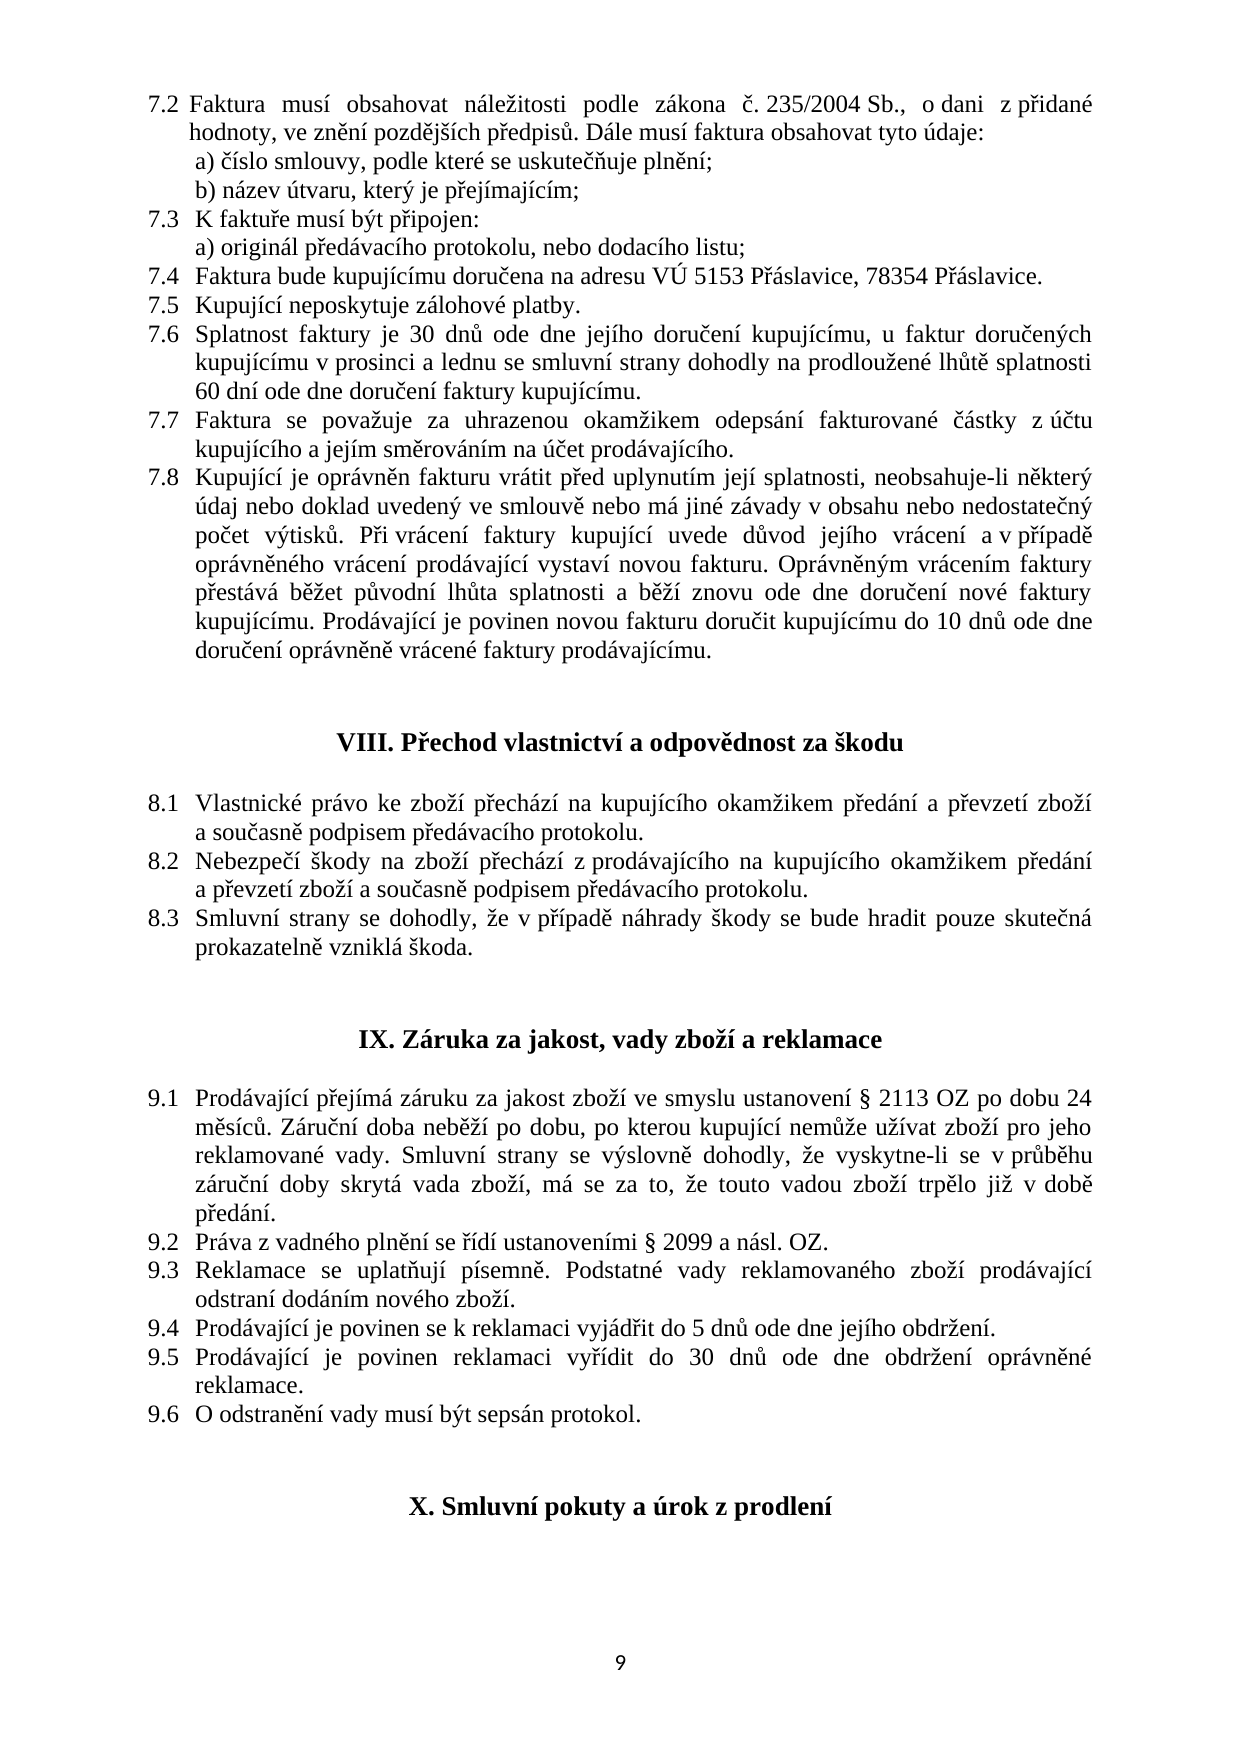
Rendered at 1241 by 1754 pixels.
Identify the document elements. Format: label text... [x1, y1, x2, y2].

text 7.8 Kupující je oprávněn fakturu vrátit před uplynutím její splatnosti, neobsahuje-li některý údaj nebo doklad uvedený ve smlouvě nebo má jiné závady v obsahu nebo nedostatečný počet výtisků. Při vrácení faktury kupující uvede důvod jejího vrácení a v případě oprávněného vrácení prodávající vystaví novou fakturu. Oprávněným vrácením faktury přestává běžet původní lhůta splatnosti a běží znovu ode dne doručení nové faktury kupujícímu. Prodávající je povinen novou fakturu doručit kupujícímu do 10 dnů ode dne doručení oprávněně vrácené faktury prodávajícímu. [148, 462, 1093, 664]
text 9.4 Prodávající je povinen se k reklamaci vyjádřit do 5 dnů ode dne jejího obdržení. [148, 1313, 1093, 1342]
text 7.3 K faktuře musí být připojen: [148, 204, 1093, 232]
text 7.5 Kupující neposkytuje zálohové platby. [148, 290, 1093, 319]
text 9.6 O odstranění vady musí být sepsán protokol. [148, 1399, 1093, 1428]
text 8.1 Vlastnické právo ke zboží přechází na kupujícího okamžikem předání a převzetí zboží a současně podpisem předávacího protokolu. [148, 788, 1093, 846]
text VIII. Přechod vlastnictví a odpovědnost za škodu [148, 726, 1093, 757]
text 8.3 Smluvní strany se dohodly, že v případě náhrady škody se bude hradit pouze skutečná prokazatelně vzniklá škoda. [148, 903, 1093, 961]
text X. Smluvní pokuty a úrok z prodlení [148, 1490, 1093, 1521]
text 9.3 Reklamace se uplatňují písemně. Podstatné vady reklamovaného zboží prodávající odstraní dodáním nového zboží. [148, 1255, 1093, 1313]
text 9.1 Prodávající přejímá záruku za jakost zboží ve smyslu ustanovení § 2113 OZ po dobu 24 měsíců. Záruční doba neběží po dobu, po kterou kupující nemůže užívat zboží pro jeho reklamované vady. Smluvní strany se výslovně dohodly, že vyskytne-li se v průběhu záruční doby skrytá vada zboží, má se za to, že touto vadou zboží trpělo již v době předání. [148, 1083, 1093, 1227]
text 8.2 Nebezpečí škody na zboží přechází z prodávajícího na kupujícího okamžikem předání a převzetí zboží a současně podpisem předávacího protokolu. [148, 846, 1093, 903]
text 9.5 Prodávající je povinen reklamaci vyřídit do 30 dnů ode dne obdržení oprávněné reklamace. [148, 1342, 1093, 1399]
text 7.7 Faktura se považuje za uhrazenou okamžikem odepsání fakturované částky z účtu kupujícího a jejím směrováním na účet prodávajícího. [148, 405, 1093, 462]
text a) originál předávacího protokolu, nebo dodacího listu; [195, 232, 1093, 261]
text 9.2 Práva z vadného plnění se řídí ustanoveními § 2099 a násl. OZ. [148, 1227, 1093, 1255]
text b) název útvaru, který je přejímajícím; [195, 175, 1093, 204]
text a) číslo smlouvy, podle které se uskutečňuje plnění; [195, 146, 1093, 175]
text IX. Záruka za jakost, vady zboží a reklamace [148, 1023, 1093, 1054]
text 7.4 Faktura bude kupujícímu doručena na adresu VÚ 5153 Přáslavice, 78354 Přáslavice. [148, 261, 1093, 290]
text 7.6 Splatnost faktury je 30 dnů ode dne jejího doručení kupujícímu, u faktur doručených kupujícímu v prosinci a lednu se smluvní strany dohodly na prodloužené lhůtě splatnosti 60 dní ode dne doručení faktury kupujícímu. [148, 319, 1093, 405]
text 7.2 Faktura musí obsahovat náležitosti podle zákona č. 235/2004 Sb., o dani z přidané hodnoty, ve znění pozdějších předpisů. Dále musí faktura obsahovat tyto údaje: [148, 89, 1093, 146]
